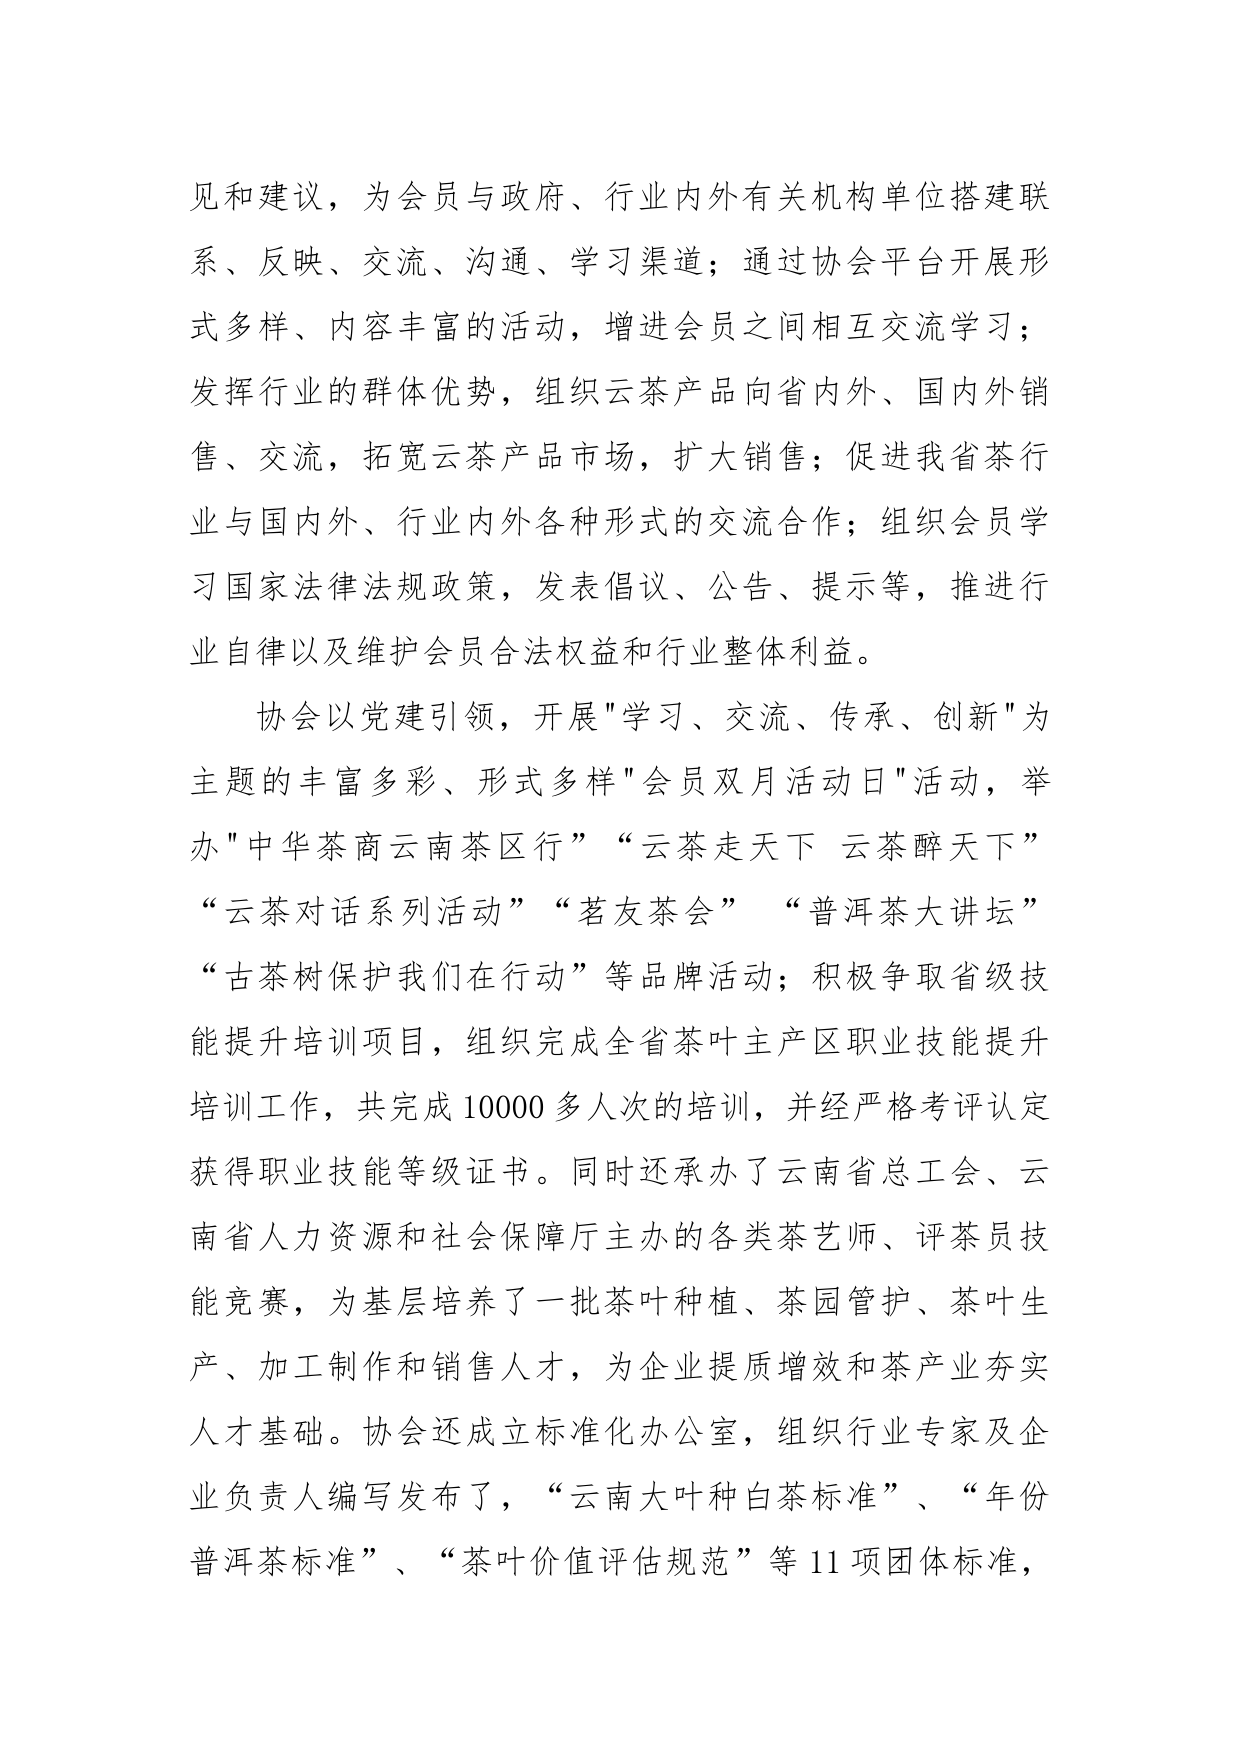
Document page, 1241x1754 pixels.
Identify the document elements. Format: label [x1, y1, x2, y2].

list [187, 162, 1053, 682]
list [187, 682, 1053, 1592]
